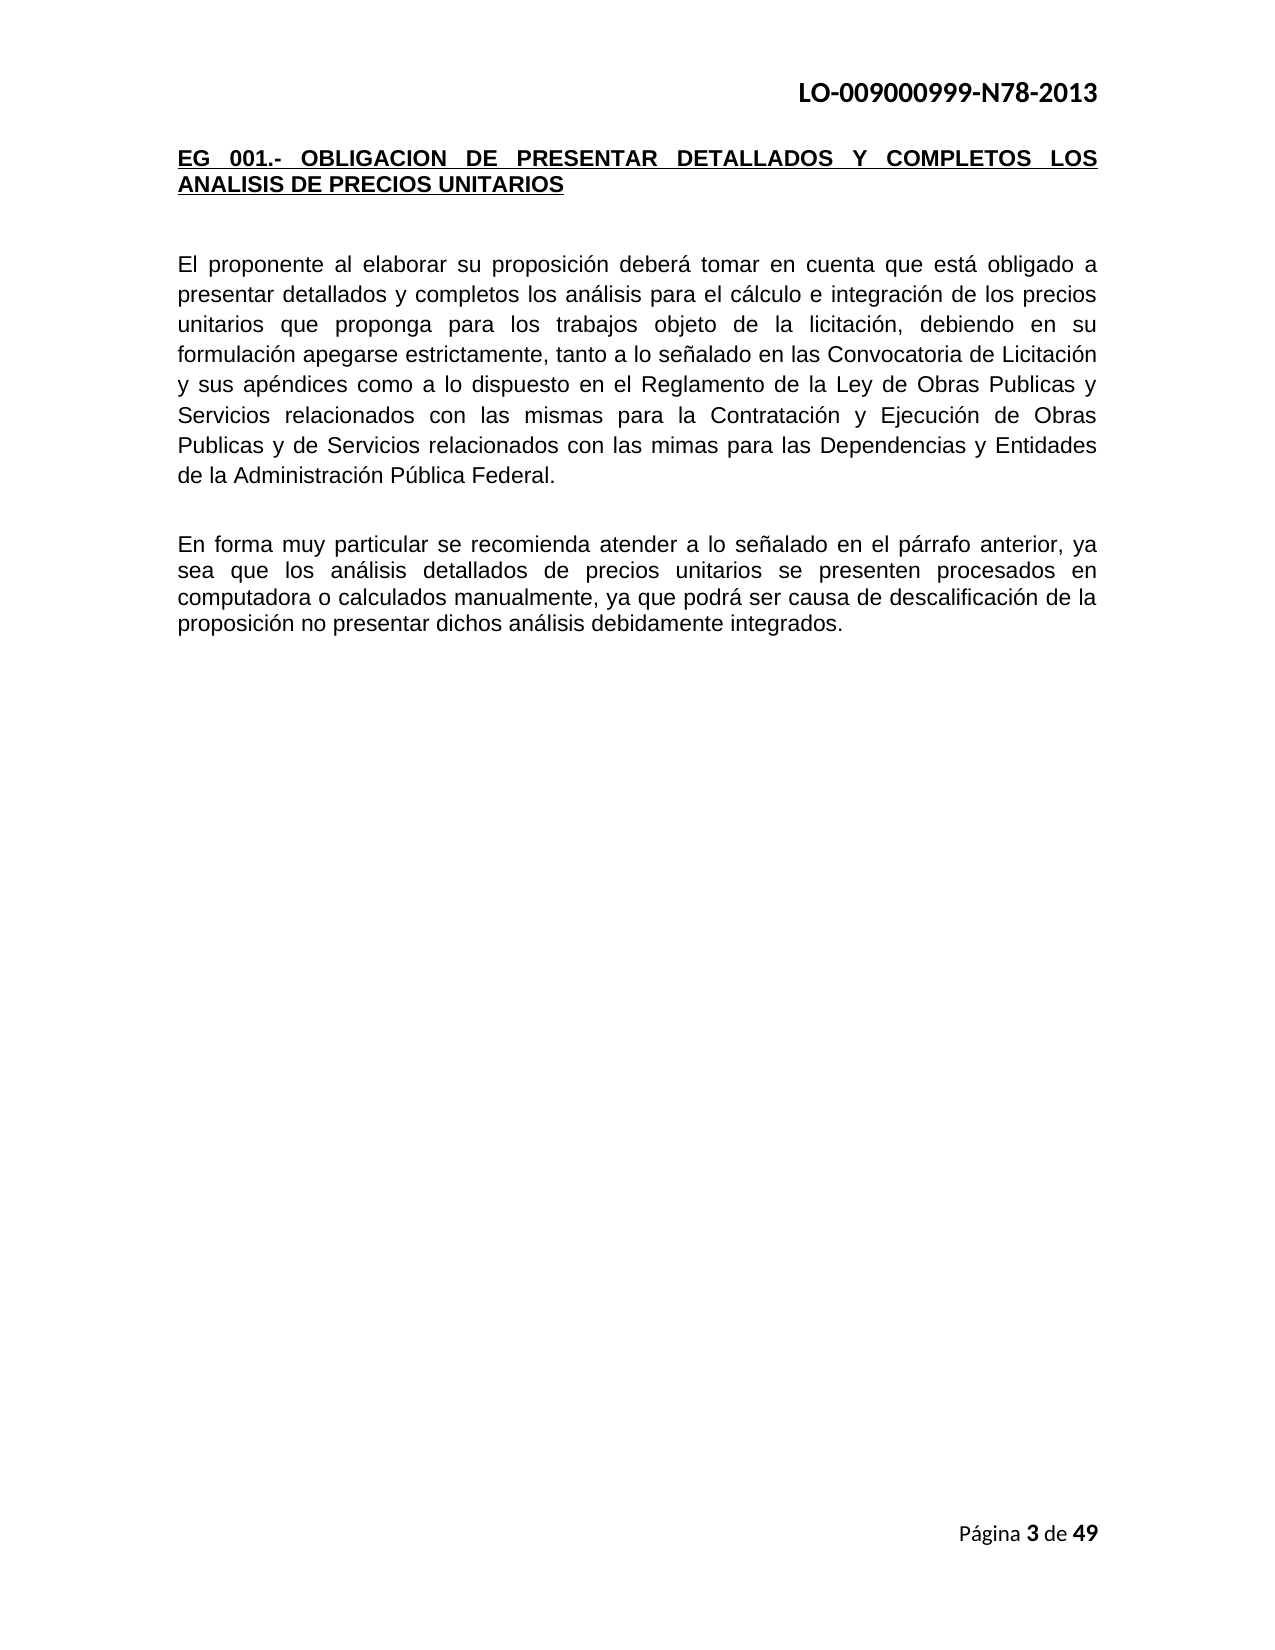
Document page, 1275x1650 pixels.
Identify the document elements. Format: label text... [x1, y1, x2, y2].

text En forma muy particular se recomienda atender a lo señalado en el párrafo anterior, ya sea que los análisis detallados de precios unitarios se presenten procesados en computadora o calculados manualmente, ya que podrá ser causa de descalificación de la proposición no presentar dichos análisis debidamente integrados. [177, 531, 1098, 636]
text El proponente al elaborar su proposición deberá tomar en cuenta que está obligado a presentar detallados y completos los análisis para el cálculo e integración de los precios unitarios que proponga para los trabajos objeto de la licitación, debiendo en su formulación apegarse estrictamente, tanto a lo señalado en las Convocatoria de Licitación y sus apéndices como a lo dispuesto en el Reglamento de la Ley de Obras Publicas y Servicios relacionados con las mismas para la Contratación y Ejecución de Obras Publicas y de Servicios relacionados con las mimas para las Dependencias y Entidades de la Administración Pública Federal. [177, 251, 1098, 488]
text EG 001.- OBLIGACION DE PRESENTAR DETALLADOS Y COMPLETOS LOS ANALISIS DE PRECIOS UNITARIOS [177, 169, 1098, 198]
text EG 001.- OBLIGACION DE PRESENTAR DETALLADOS Y COMPLETOS LOS ANALISIS DE PRECIOS UNITARIOS [177, 145, 1098, 168]
